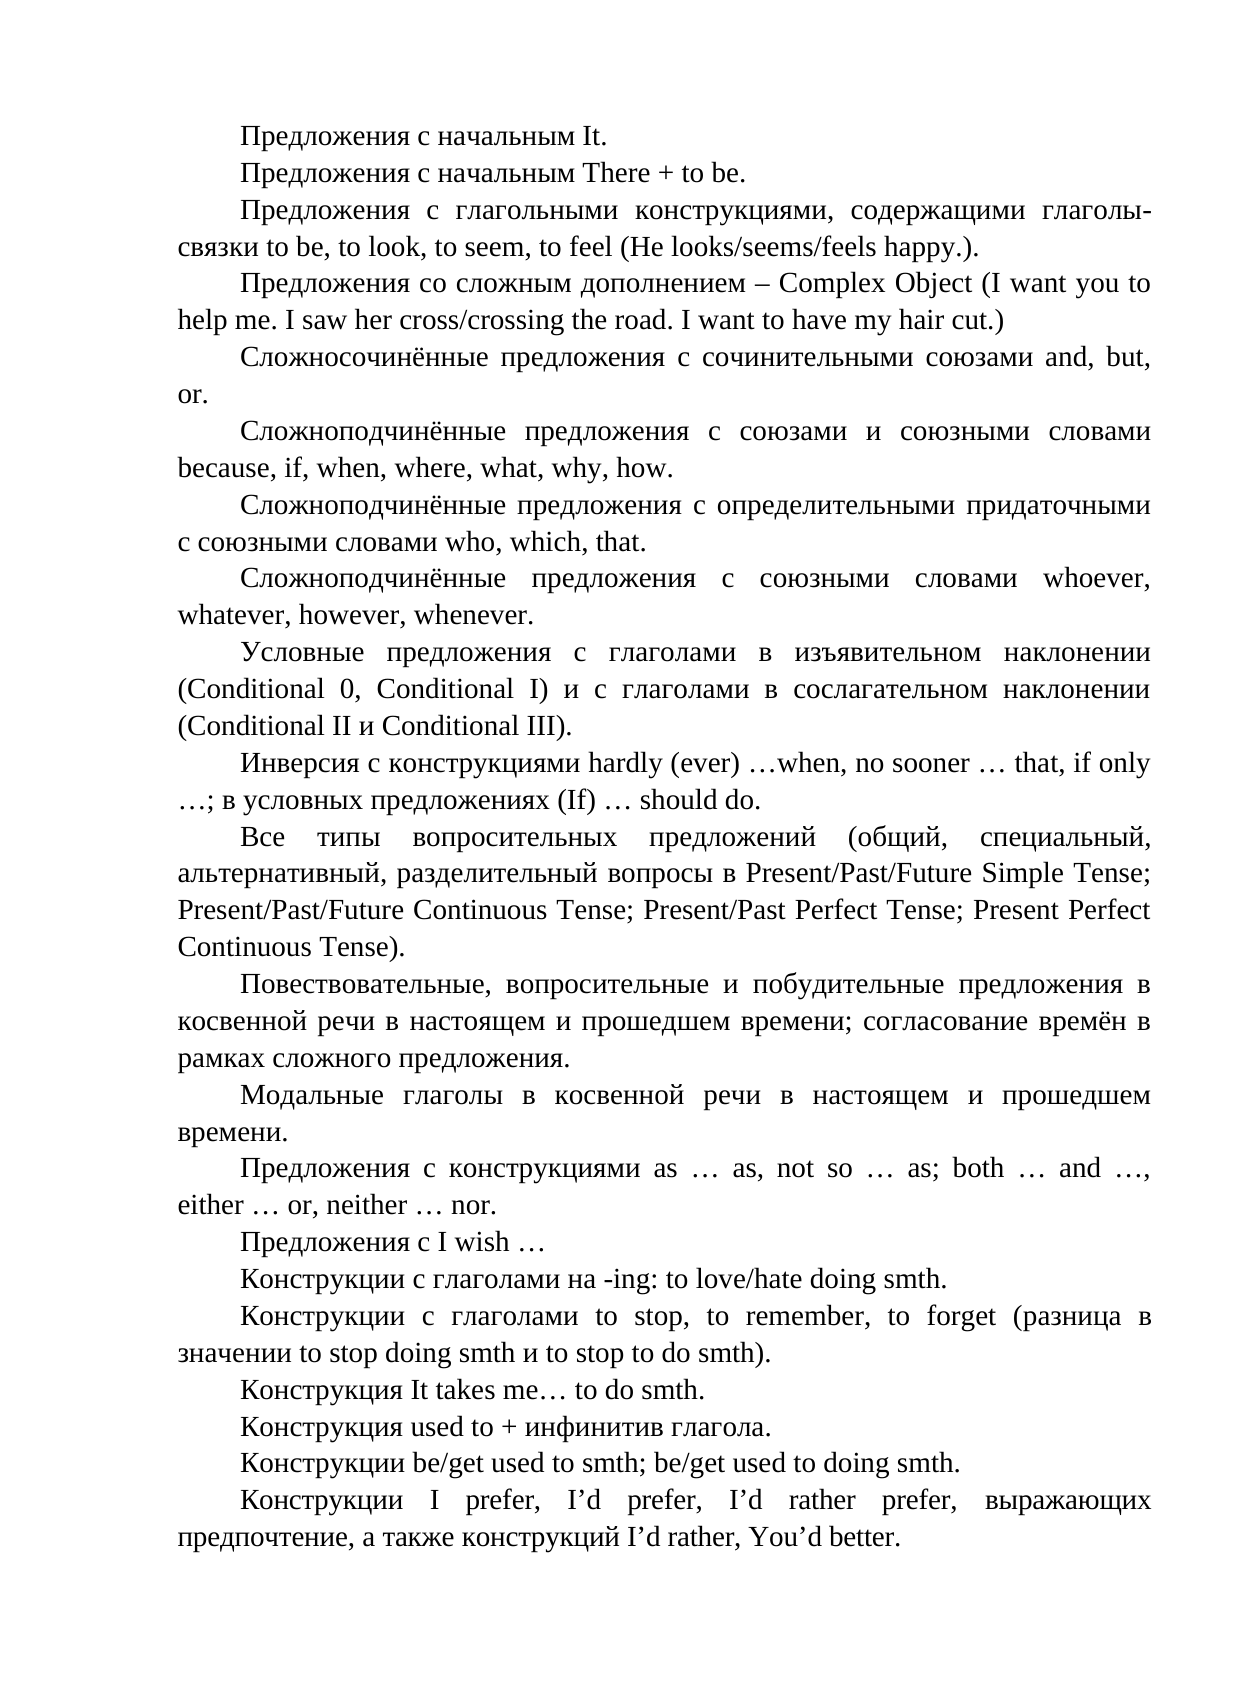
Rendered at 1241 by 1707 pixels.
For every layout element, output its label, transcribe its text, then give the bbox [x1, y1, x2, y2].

text Повествовательные, вопросительные и побудительные предложения в косвенной речи в настоящем и прошедшем времени; согласование времён в рамках сложного предложения. [177, 966, 1152, 1073]
text Конструкции I prefer, I’d prefer, I’d rather prefer, выражающих предпочтение, а также конструкций I’d rather, You’d better. [177, 1482, 1152, 1553]
text Предложения с I wish … [177, 1224, 1152, 1258]
text Предложения с конструкциями as … as, not so … as; both … and …, either … or, neither … nor. [177, 1151, 1152, 1221]
text Сложносочинённые предложения с сочинительными союзами and, but, or. [177, 339, 1152, 410]
text Все типы вопросительных предложений (общий, специальный, альтернативный, разделительный вопросы в Present/Past/Future Simple Tense; Present/Past/Future Continuous Tense; Present/Past Perfect Tense; Present Perfect Continuous Tense). [177, 819, 1152, 963]
text Сложноподчинённые предложения с союзами и союзными словами because, if, when, where, what, why, how. [177, 413, 1152, 483]
text Предложения с начальным There + to be. [177, 155, 1152, 188]
text Конструкции c глаголами to stop, to remember, to forget (разница в значении to stop doing smth и to stop to do smth). [177, 1298, 1152, 1368]
text Конструкции с глаголами на -ing: to love/hate doing smth. [177, 1261, 1152, 1295]
text Предложения с глагольными конструкциями, содержащими глаголы-связки to be, to look, to seem, to feel (He looks/seems/feels happy.). [177, 192, 1152, 262]
text Предложения с начальным It. [177, 118, 1152, 152]
text Конструкции be/get used to smth; be/get used to doing smth. [177, 1446, 1152, 1479]
text Конструкция It takes me… to do smth. [177, 1372, 1152, 1405]
text Инверсия с конструкциями hardly (ever) …when, no sooner … that, if only …; в условных предложениях (If) … should do. [177, 745, 1152, 815]
text Условные предложения с глаголами в изъявительном наклонении (Conditional 0, Conditional I) и с глаголами в сослагательном наклонении (Conditional II и Conditional III). [177, 634, 1152, 742]
text Конструкция used to + инфинитив глагола. [177, 1409, 1152, 1442]
text Сложноподчинённые предложения с союзными словами whoever, whatever, however, whenever. [177, 561, 1152, 631]
text Сложноподчинённые предложения с определительными придаточными с союзными словами who, which, that. [177, 487, 1152, 557]
text Предложения cо сложным дополнением – Complex Object (I want you to help me. I saw her cross/crossing the road. I want to have my hair cut.) [177, 266, 1152, 336]
text Модальные глаголы в косвенной речи в настоящем и прошедшем времени. [177, 1077, 1152, 1147]
